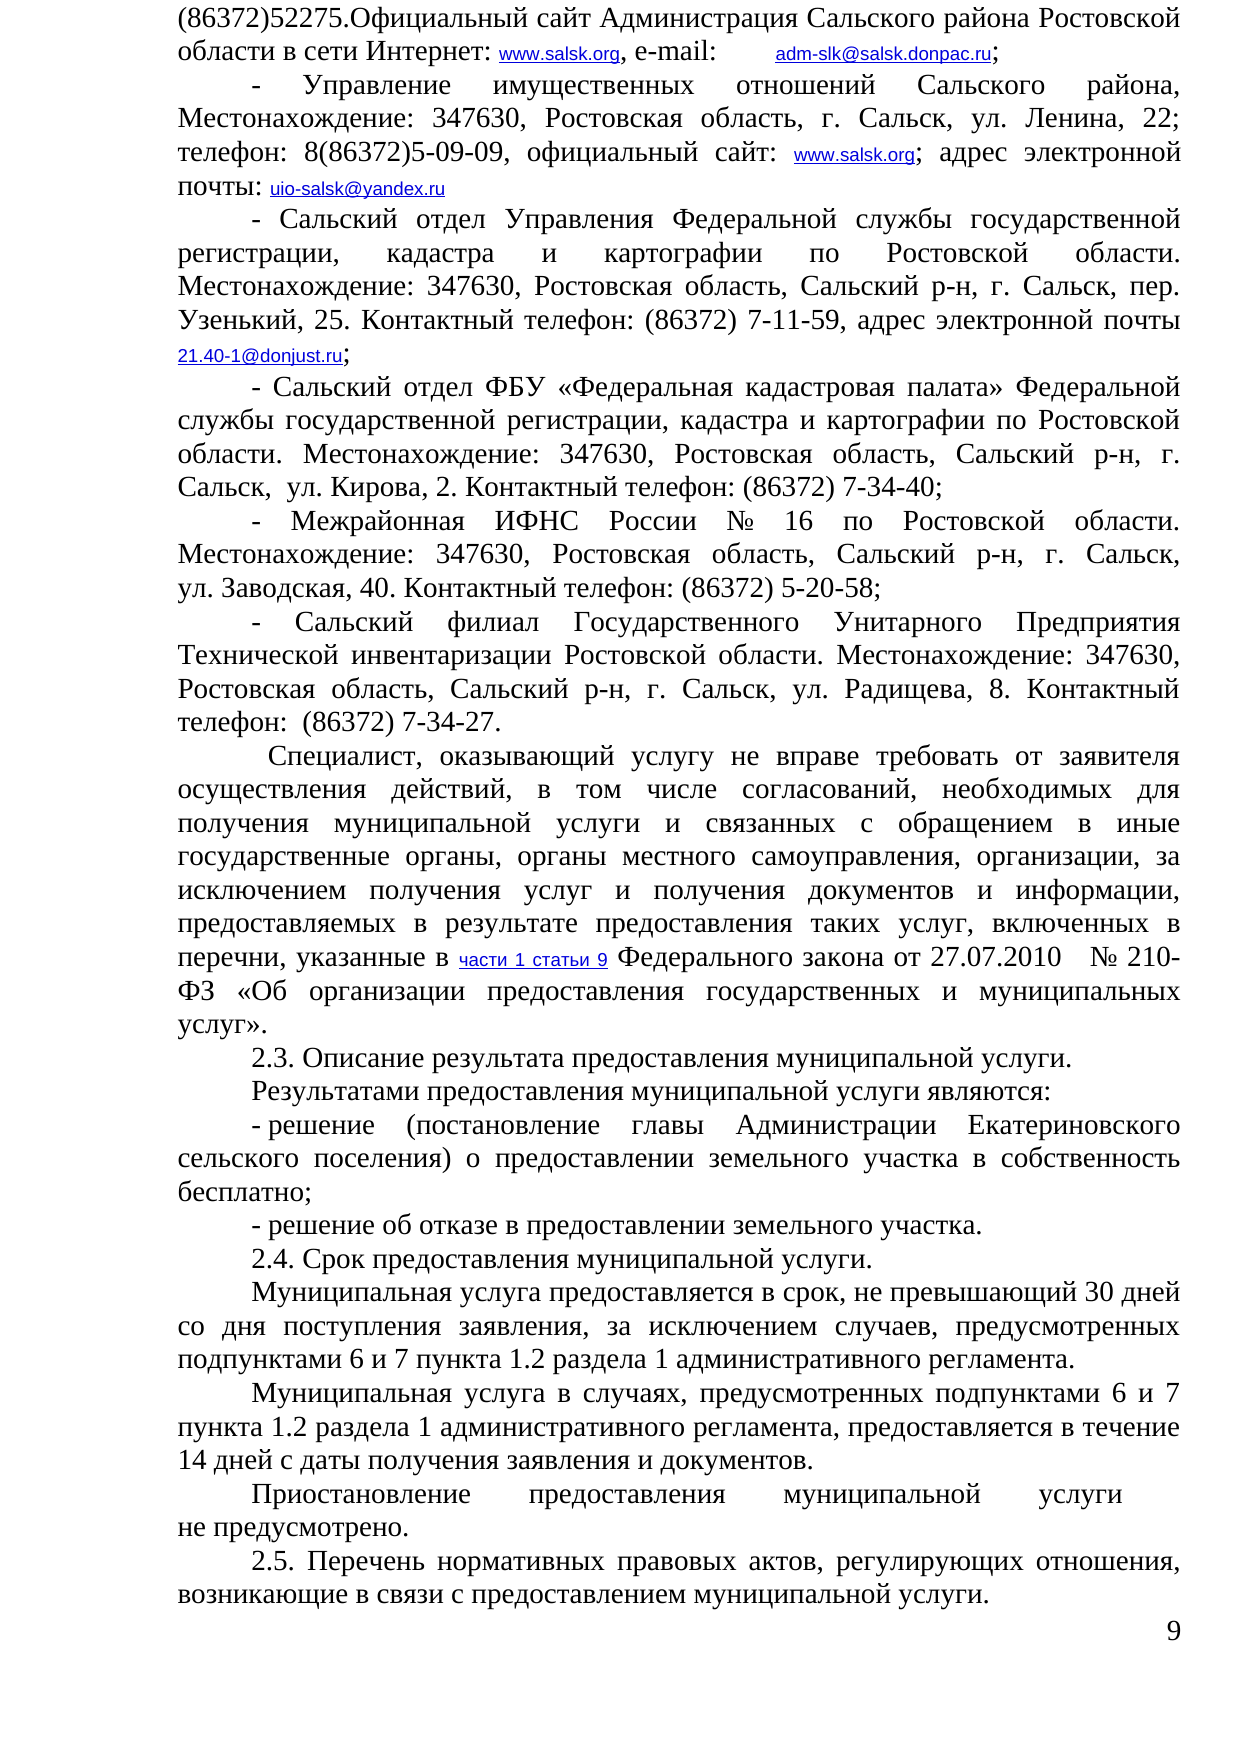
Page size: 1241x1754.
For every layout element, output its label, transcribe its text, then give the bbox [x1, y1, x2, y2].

text 2.5. Перечень нормативных правовых актов, регулирующих отношения, возникающие в связи с предоставлением муниципальной услуги. [177, 1543, 1181, 1610]
text - Сальский отдел ФБУ «Федеральная кадастровая палата» Федеральной службы государственной регистрации, кадастра и картографии по Ростовской области. Местонахождение: 347630, Ростовская область, Сальский р-н, г. Сальск, ул. Кирова, 2. Контактный телефон: (86372) 7-34-40; [177, 369, 1181, 503]
text Муниципальная услуга в случаях, предусмотренных подпунктами 6 и 7 пункта 1.2 раздела 1 административного регламента, предоставляется в течение 14 дней с даты получения заявления и документов. [177, 1375, 1181, 1476]
text - Сальский отдел Управления Федеральной службы государственной регистрации, кадастра и картографии по Ростовской области. Местонахождение: 347630, Ростовская область, Сальский р-н, г. Сальск, пер. Узенький, 25. Контактный телефон: (86372) 7-11-59, адрес электронной почты 21.40-1@donjust.ru; [177, 201, 1181, 369]
text - Управление имущественных отношений Сальского района, Местонахождение: 347630, Ростовская область, г. Сальск, ул. Ленина, 22; телефон: 8(86372)5-09-09, официальный сайт: www.salsk.org; адрес электронной почты: uio-salsk@yandex.ru [177, 67, 1181, 201]
text - Межрайонная ИФНС России № 16 по Ростовской области. Местонахождение: 347630, Ростовская область, Сальский р-н, г. Сальск, ул. Заводская, 40. Контактный телефон: (86372) 5-20-58; [177, 503, 1181, 604]
text - решение (постановление главы Администрации Екатериновского сельского поселения) о предоставлении земельного участка в собственность бесплатно; [177, 1107, 1181, 1207]
text Результатами предоставления муниципальной услуги являются: [177, 1073, 1181, 1107]
text - решение об отказе в предоставлении земельного участка. [177, 1207, 1181, 1241]
text Приостановление предоставления муниципальной услуги не предусмотрено. [177, 1476, 1181, 1543]
text 2.3. Описание результата предоставления муниципальной услуги. [177, 1040, 1181, 1073]
text - Сальский филиал Государственного Унитарного Предприятия Технической инвентаризации Ростовской области. Местонахождение: 347630, Ростовская область, Сальский р-н, г. Сальск, ул. Радищева, 8. Контактный телефон: (86372) 7-34-27. [177, 604, 1181, 738]
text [177, 0, 1181, 67]
text Муниципальная услуга предоставляется в срок, не превышающий 30 дней со дня поступления заявления, за исключением случаев, предусмотренных подпунктами 6 и 7 пункта 1.2 раздела 1 административного регламента. [177, 1274, 1181, 1375]
text Специалист, оказывающий услугу не вправе требовать от заявителя осуществления действий, в том числе согласований, необходимых для получения муниципальной услуги и связанных с обращением в иные государственные органы, органы местного самоуправления, организации, за исключением получения услуг и получения документов и информации, предоставляемых в результате предоставления таких услуг, включенных в перечни, указанные в части 1 статьи 9 Федерального закона от 27.07.2010 № 210-ФЗ «Об организации предоставления государственных и муниципальных услуг». [177, 738, 1181, 1040]
text 2.4. Срок предоставления муниципальной услуги. [177, 1241, 1181, 1274]
